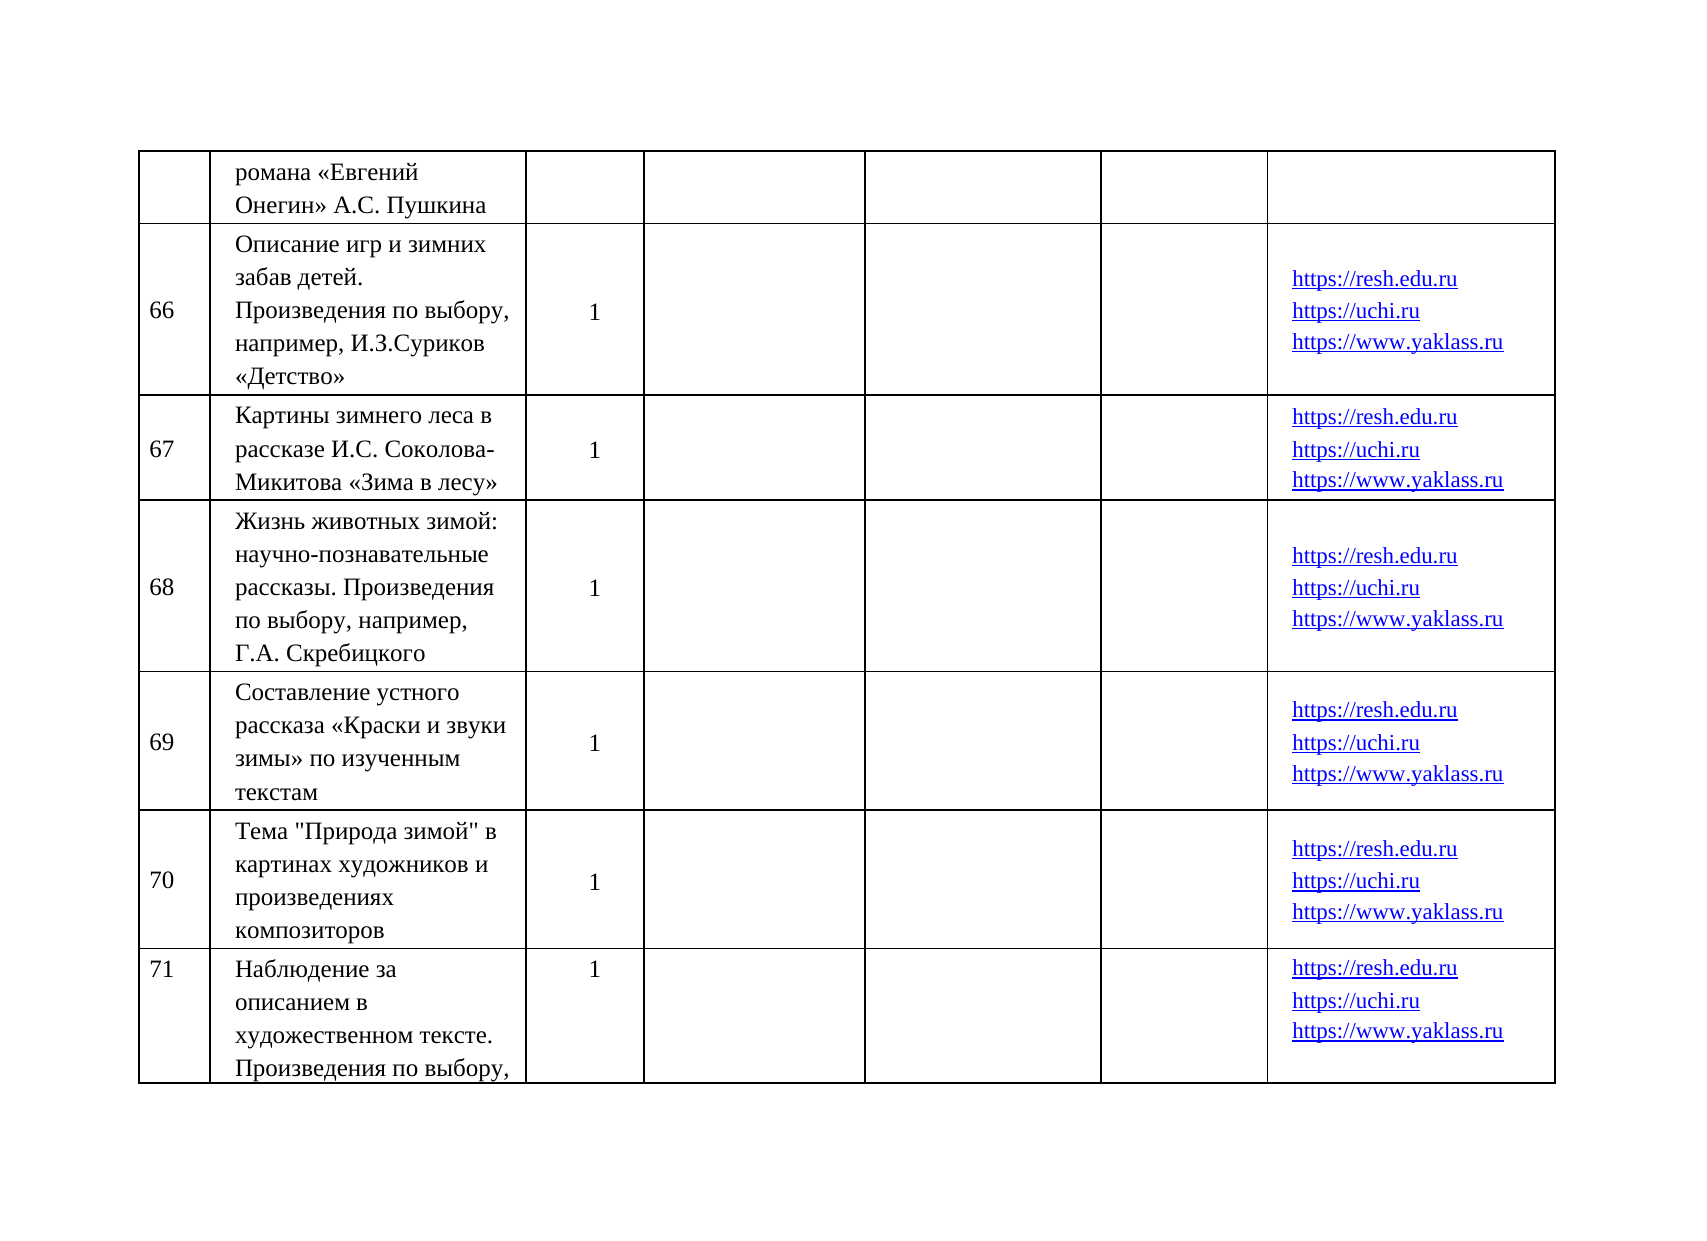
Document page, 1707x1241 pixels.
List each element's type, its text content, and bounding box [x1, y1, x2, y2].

table_cell [866, 152, 1100, 222]
table_cell [866, 949, 1100, 1082]
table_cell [1268, 152, 1554, 222]
table_cell 1 [527, 501, 643, 671]
table_cell Описание игр и зимних забав детей. Произведения по выбору, например, И.З.Суриков «Детство» [211, 224, 525, 394]
table_cell Составление устного рассказа «Краски и звуки зимы» по изученным текстам [211, 672, 525, 809]
table_cell [645, 949, 864, 1082]
table_cell [645, 396, 864, 499]
table_cell [1102, 152, 1267, 222]
table_cell 1 [527, 224, 643, 394]
table_cell [866, 396, 1100, 499]
table_cell [1102, 672, 1267, 809]
table_cell 1 [527, 949, 643, 1082]
table_cell https://resh.edu.ru https://uchi.ru https://www.yaklass.ru [1268, 811, 1554, 948]
table_cell 1 [527, 152, 643, 222]
table_cell Картины зимнего леса в рассказе И.С. Соколова-Микитова «Зима в лесу» [211, 396, 525, 499]
table_cell 70 [140, 811, 209, 948]
table_cell [645, 501, 864, 671]
table_cell 68 [140, 501, 209, 671]
table_cell [645, 811, 864, 948]
table_cell https://resh.edu.ru https://uchi.ru https://www.yaklass.ru [1268, 501, 1554, 671]
table_cell [1102, 396, 1267, 499]
table_cell 71 [140, 949, 209, 1082]
table_cell 67 [140, 396, 209, 499]
table_cell [866, 672, 1100, 809]
table_cell 65 [140, 152, 209, 222]
table_cell Жизнь животных зимой: научно-познавательные рассказы. Произведения по выбору, например, Г.А. Скребицкого [211, 501, 525, 671]
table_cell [211, 949, 525, 1082]
table_cell [645, 152, 864, 222]
table_cell [645, 672, 864, 809]
table_cell 1 [527, 811, 643, 948]
table_cell [1102, 501, 1267, 671]
table_cell 1 [527, 672, 643, 809]
table_cell [866, 224, 1100, 394]
table_cell 66 [140, 224, 209, 394]
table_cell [1268, 949, 1554, 1082]
table_cell 69 [140, 672, 209, 809]
table_cell [1102, 811, 1267, 948]
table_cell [211, 152, 525, 222]
table_cell https://resh.edu.ru https://uchi.ru https://www.yaklass.ru [1268, 672, 1554, 809]
table_cell https://resh.edu.ru https://uchi.ru https://www.yaklass.ru [1268, 396, 1554, 499]
table_cell 1 [527, 396, 643, 499]
table_cell [866, 811, 1100, 948]
table_cell https://resh.edu.ru https://uchi.ru https://www.yaklass.ru [1268, 224, 1554, 394]
table_cell [645, 224, 864, 394]
table_cell [866, 501, 1100, 671]
table_cell [1102, 949, 1267, 1082]
table_cell Тема "Природа зимой" в картинах художников и произведениях композиторов [211, 811, 525, 948]
table_cell [1102, 224, 1267, 394]
